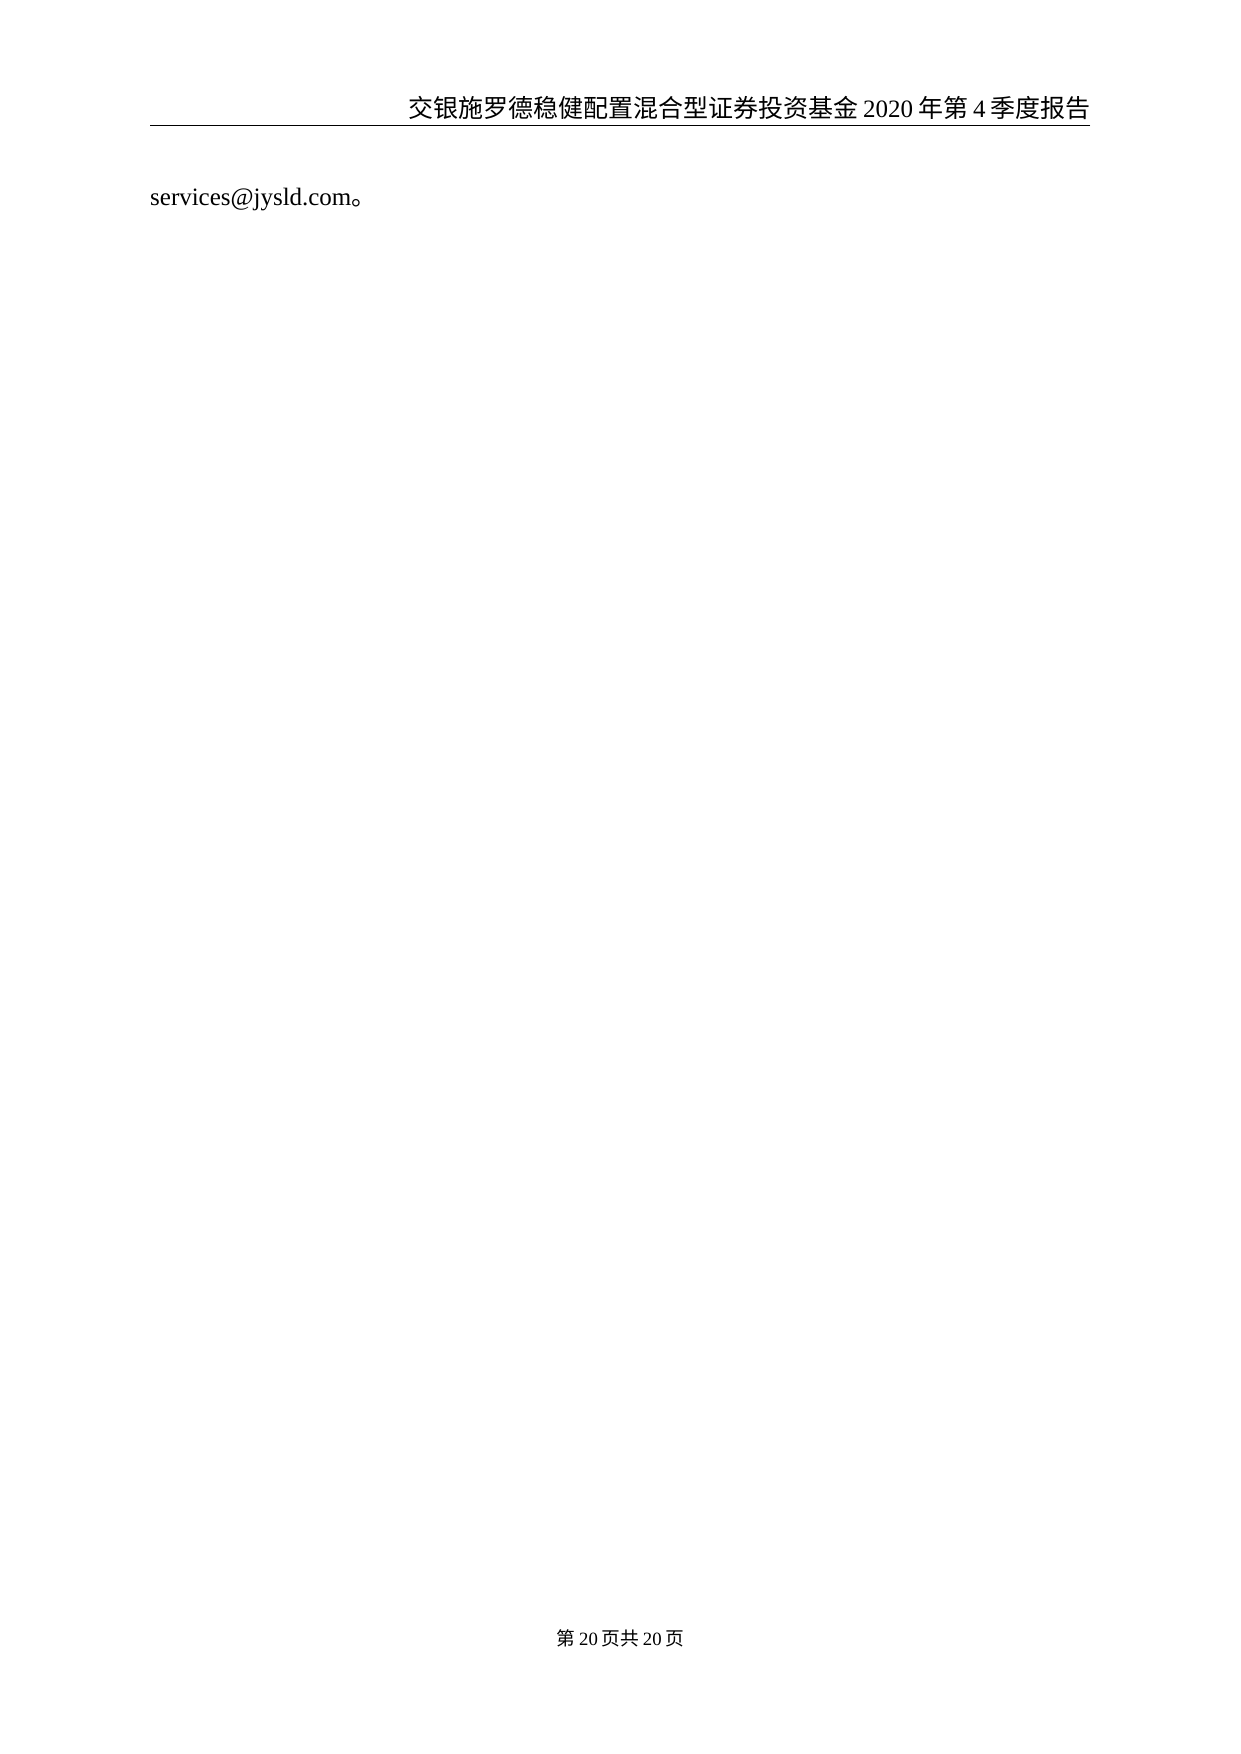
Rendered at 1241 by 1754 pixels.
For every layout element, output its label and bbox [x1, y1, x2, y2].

text [150, 162, 1090, 227]
